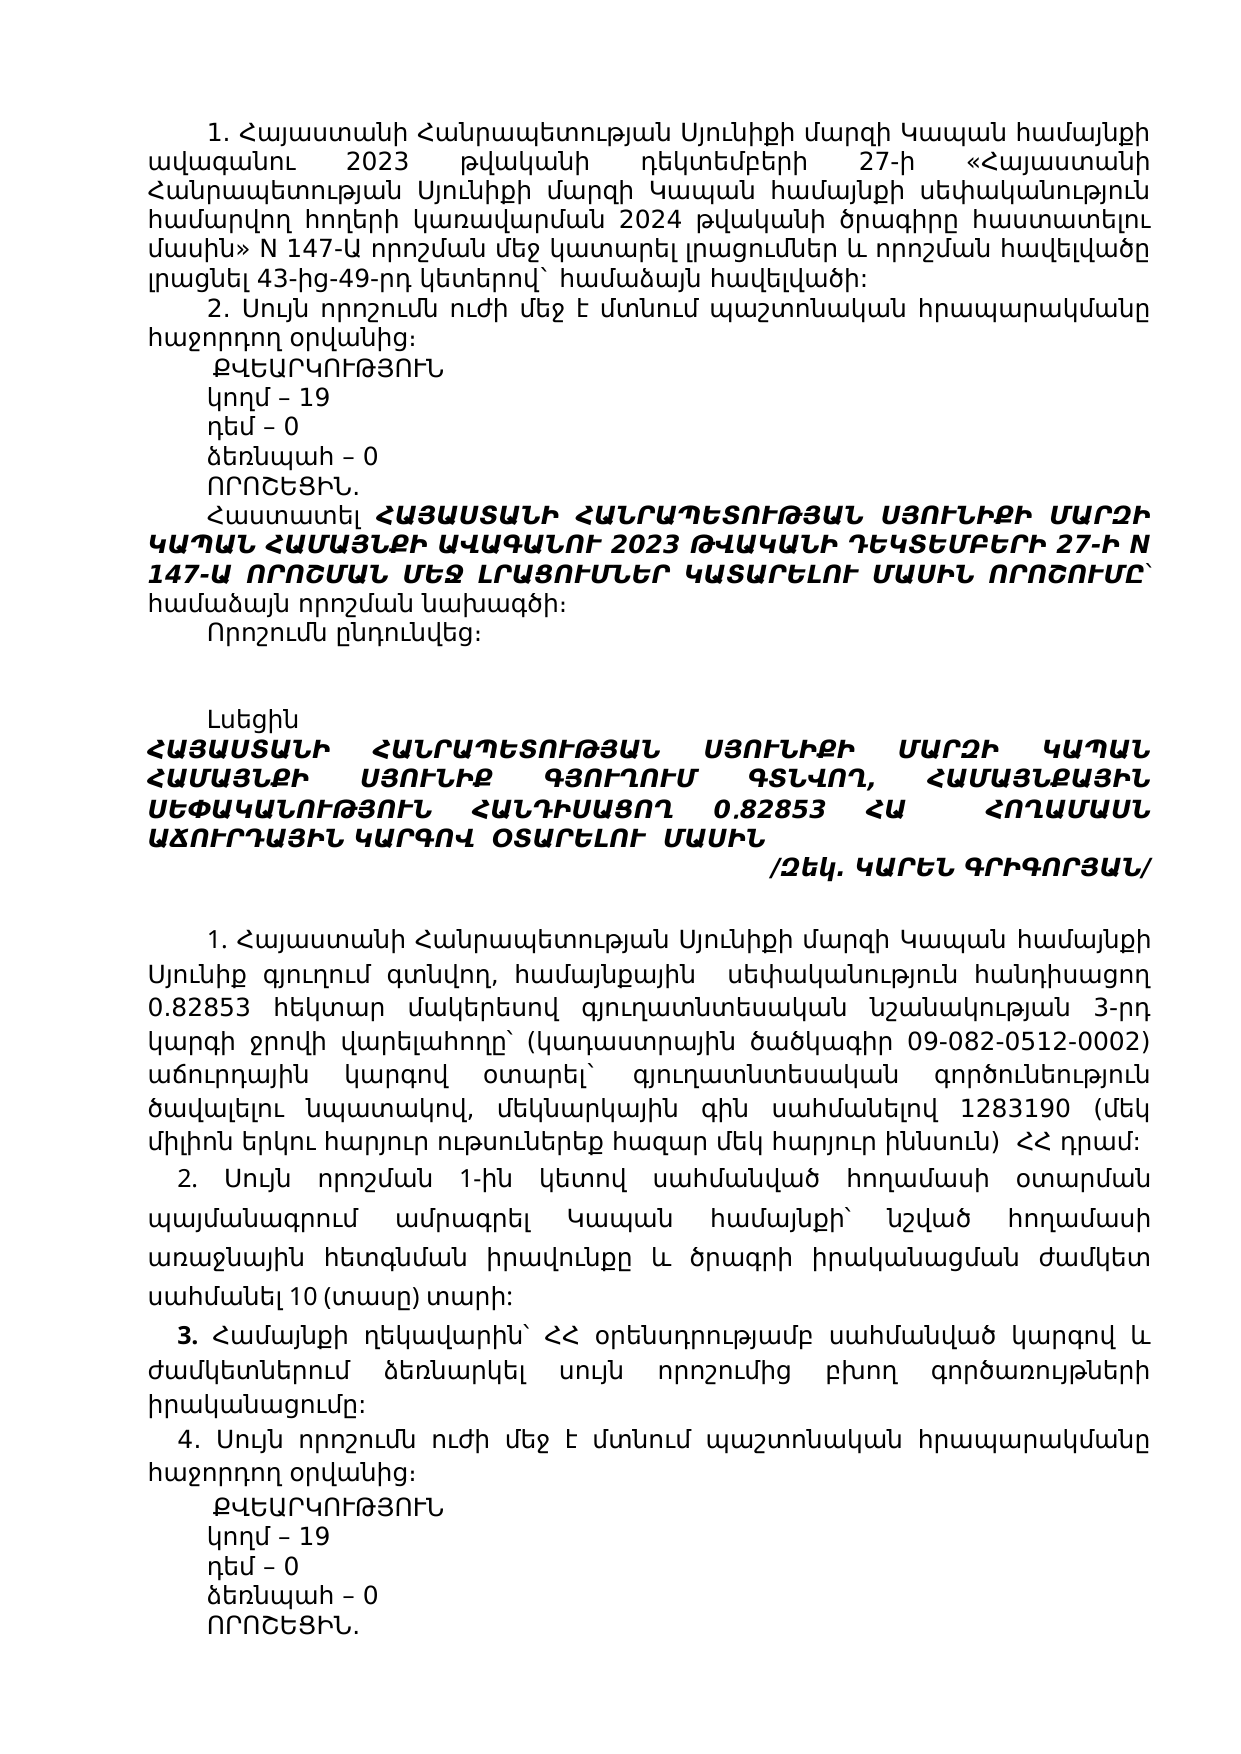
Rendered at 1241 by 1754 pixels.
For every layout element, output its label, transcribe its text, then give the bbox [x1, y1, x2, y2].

text ՔՎԵԱՐԿՈՒԹՅՈՒՆ [147, 1492, 1151, 1522]
text ձեռնպահ – 0 [147, 442, 1151, 471]
text 4․ Սույն որոշումն ուժի մեջ է մտնում պաշտոնական հրապարակմանը հաջորդող օրվանից։ [147, 1423, 1151, 1488]
text 2․ Սույն որոշումն ուժի մեջ է մտնում պաշտոնական հրապարակմանը հաջորդող օրվանից։ [147, 293, 1151, 353]
text ՈՐՈՇԵՑԻՆ․ [147, 471, 1151, 502]
text Լսեցին ՀԱՅԱՍՏԱՆԻ ՀԱՆՐԱՊԵՏՈՒԹՅԱՆ ՍՅՈՒՆԻՔԻ ՄԱՐԶԻ ԿԱՊԱՆ ՀԱՄԱՅՆՔԻ ՍՅՈՒՆԻՔ ԳՅՈՒՂՈՒՄ ԳՏՆՎՈՂ, ՀԱՄԱՅՆՔԱՅԻՆ ՍԵՓԱԿԱՆՈՒԹՅՈՒՆ ՀԱՆԴԻՍԱՑՈՂ 0․82853 ՀԱ ՀՈՂԱՄԱՍՆ ԱՃՈՒՐԴԱՅԻՆ ԿԱՐԳՈՎ ՕՏԱՐԵԼՈՒ ՄԱՍԻՆ [147, 706, 1151, 853]
text 3. Համայնքի ղեկավարին՝ ՀՀ օրենսդրությամբ սահմանված կարգով և ժամկետներում ձեռնարկել սույն որոշումից բխող գործառույթների իրականացումը: [147, 1318, 1151, 1419]
text ՈՐՈՇԵՑԻՆ․ [147, 1610, 1151, 1641]
text /Զեկ. ԿԱՐԵՆ ԳՐԻԳՈՐՅԱՆ/ [147, 853, 1151, 882]
text ՔՎԵԱՐԿՈՒԹՅՈՒՆ [147, 353, 1151, 383]
text դեմ – 0 [147, 1552, 1151, 1581]
text 2. Սույն որոշման 1-ին կետով սահմանված հողամասի օտարման պայմանագրում ամրագրել Կապան համայնքի՝ նշված հողամասի առաջնային հետգնման իրավունքը և ծրագրի իրականացման ժամկետ սահմանել 10 (տասը) տարի: [147, 1161, 1151, 1313]
text կողմ – 19 [147, 383, 1151, 412]
text Հաստատել ՀԱՅԱՍՏԱՆԻ ՀԱՆՐԱՊԵՏՈՒԹՅԱՆ ՍՅՈՒՆԻՔԻ ՄԱՐԶԻ ԿԱՊԱՆ ՀԱՄԱՅՆՔԻ ԱՎԱԳԱՆՈՒ 2023 ԹՎԱԿԱՆԻ ԴԵԿՏԵՄԲԵՐԻ 27-Ի N 147-Ա ՈՐՈՇՄԱՆ ՄԵՋ ԼՐԱՑՈՒՄՆԵՐ ԿԱՏԱՐԵԼՈՒ ՄԱՍԻՆ ՈՐՈՇՈՒՄԸ՝ համաձայն որոշման նախագծի։ [147, 502, 1151, 618]
text դեմ – 0 [147, 412, 1151, 442]
text 1. Հայաստանի Հանրապետության Սյունիքի մարզի Կապան համայնքի ավագանու 2023 թվականի դեկտեմբերի 27-ի «Հայաստանի Հանրապետության Սյունիքի մարզի Կապան համայնքի սեփականություն համարվող հողերի կառավարման 2024 թվականի ծրագիրը հաստատելու մասին» N 147-Ա որոշման մեջ կատարել լրացումներ և որոշման հավելվածը լրացնել 43-ից-49-րդ կետերով` համաձայն հավելվածի: [147, 118, 1151, 293]
text 1. Հայաստանի Հանրապետության Սյունիքի մարզի Կապան համայնքի Սյունիք գյուղում գտնվող, համայնքային սեփականություն հանդիսացող 0.82853 հեկտար մակերեսով գյուղատնտեսական նշանակության 3-րդ կարգի ջրովի վարելահողը՝ (կադաստրային ծածկագիր 09-082-0512-0002) աճուրդային կարգով օտարել` գյուղատնտեսական գործունեություն ծավալելու նպատակով, մեկնարկային գին սահմանելով 1283190 (մեկ միլիոն երկու հարյուր ութսուներեք հազար մեկ հարյուր իննսուն) ՀՀ դրամ: [147, 921, 1151, 1157]
text կողմ – 19 [147, 1522, 1151, 1552]
text Որոշումն ընդունվեց։ [147, 618, 1151, 647]
text ձեռնպահ – 0 [147, 1581, 1151, 1610]
